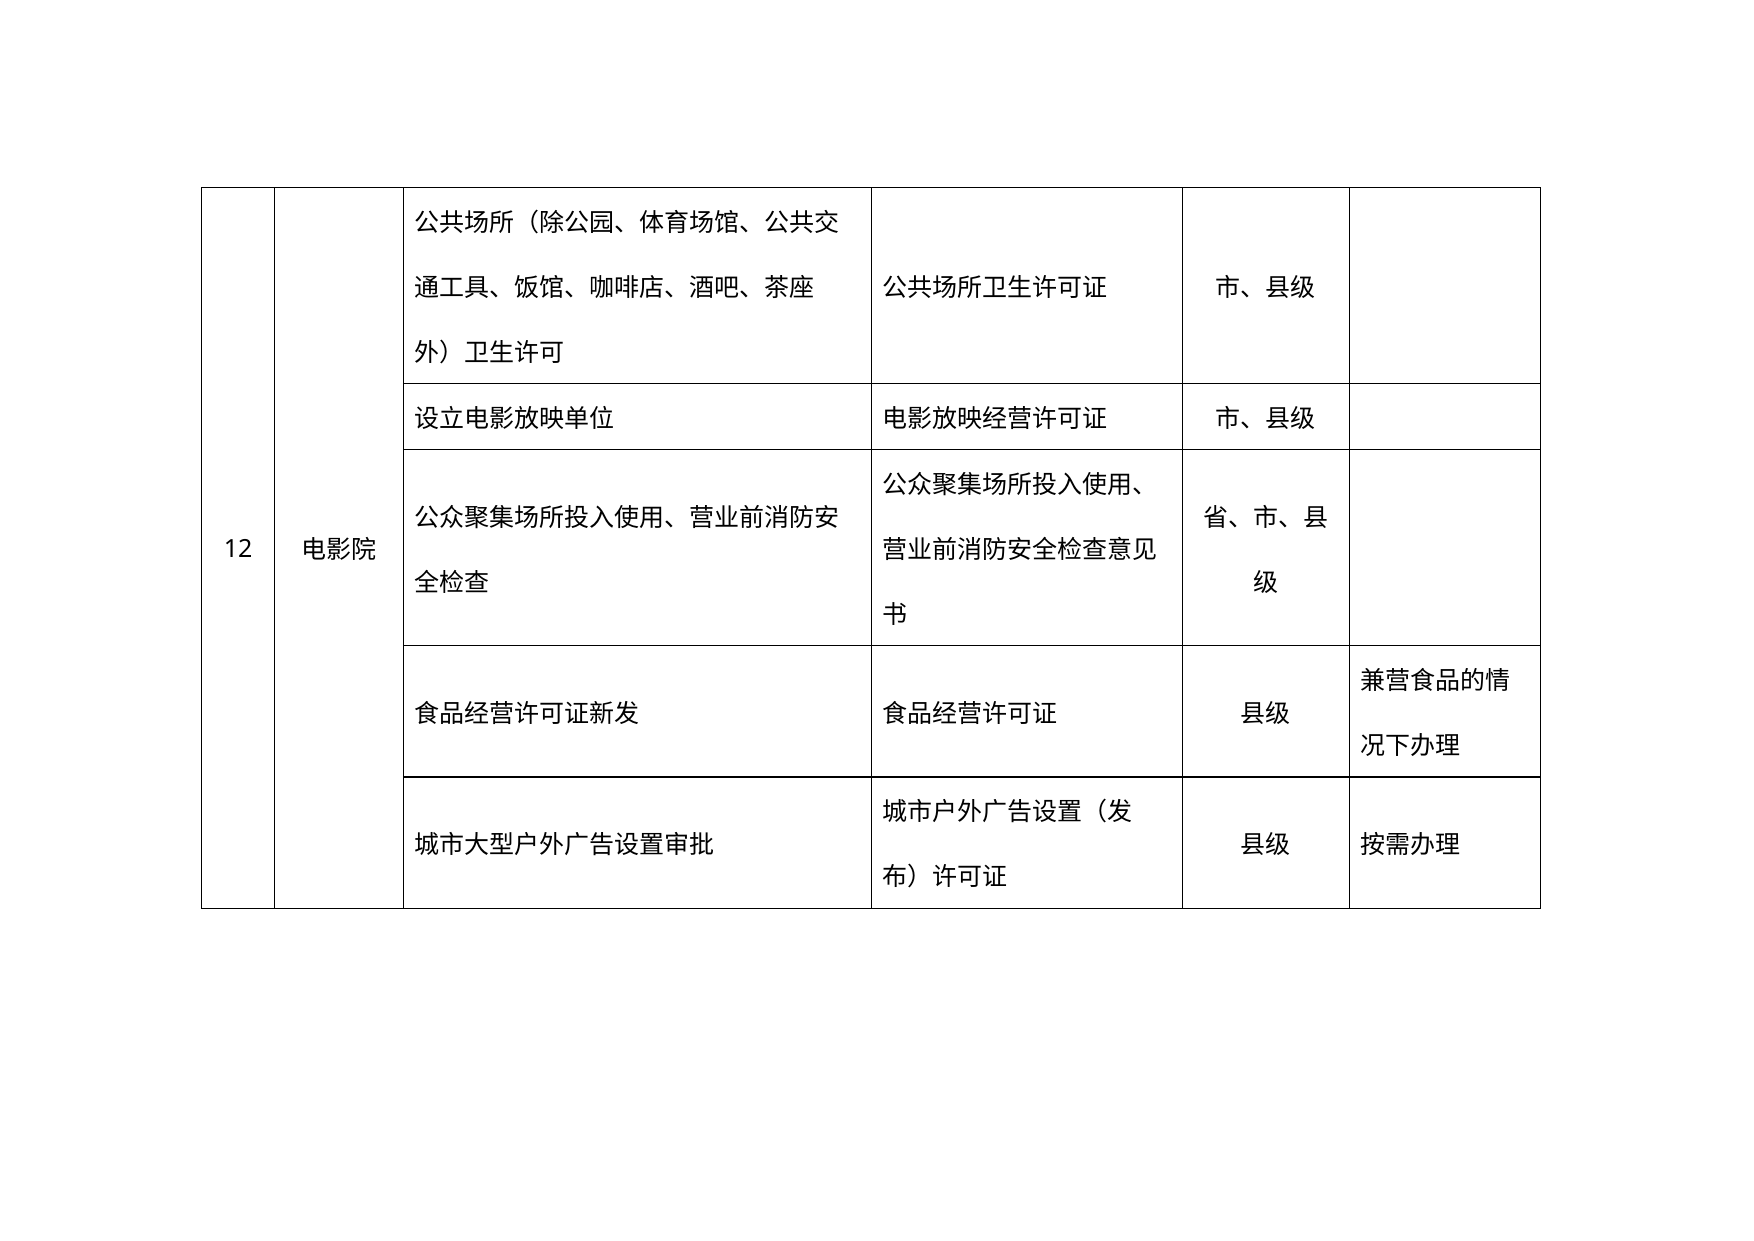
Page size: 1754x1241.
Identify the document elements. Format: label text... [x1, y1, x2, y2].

table_cell 食品经营许可证 [872, 646, 1182, 776]
table_cell 公众聚集场所投入使用、营业前消防安全检查意见书 [872, 450, 1182, 645]
table_cell 设立电影放映单位 [404, 384, 871, 449]
table_cell 12 [202, 188, 274, 907]
table_cell 市、县级 [1183, 384, 1349, 449]
table_cell 公共场所（除公园、体育场馆、公共交通工具、饭馆、咖啡店、酒吧、茶座外）卫生许可 [404, 188, 871, 383]
table_cell [1350, 188, 1540, 383]
table_cell 市、县级 [1183, 188, 1349, 383]
table_cell 省、市、县级 [1183, 450, 1349, 645]
table_cell 县级 [1183, 778, 1349, 907]
table_cell [1350, 384, 1540, 449]
table_cell 城市户外广告设置（发布）许可证 [872, 778, 1182, 907]
table_cell 电影院 [275, 188, 403, 907]
table_cell 公众聚集场所投入使用、营业前消防安全检查 [404, 450, 871, 645]
table_cell 县级 [1183, 646, 1349, 776]
table_cell 按需办理 [1350, 778, 1540, 907]
table_cell 食品经营许可证新发 [404, 646, 871, 776]
table_cell 兼营食品的情况下办理 [1350, 646, 1540, 776]
table_cell 城市大型户外广告设置审批 [404, 778, 871, 907]
table_cell 电影放映经营许可证 [872, 384, 1182, 449]
table_cell [1350, 450, 1540, 645]
table_cell 公共场所卫生许可证 [872, 188, 1182, 383]
